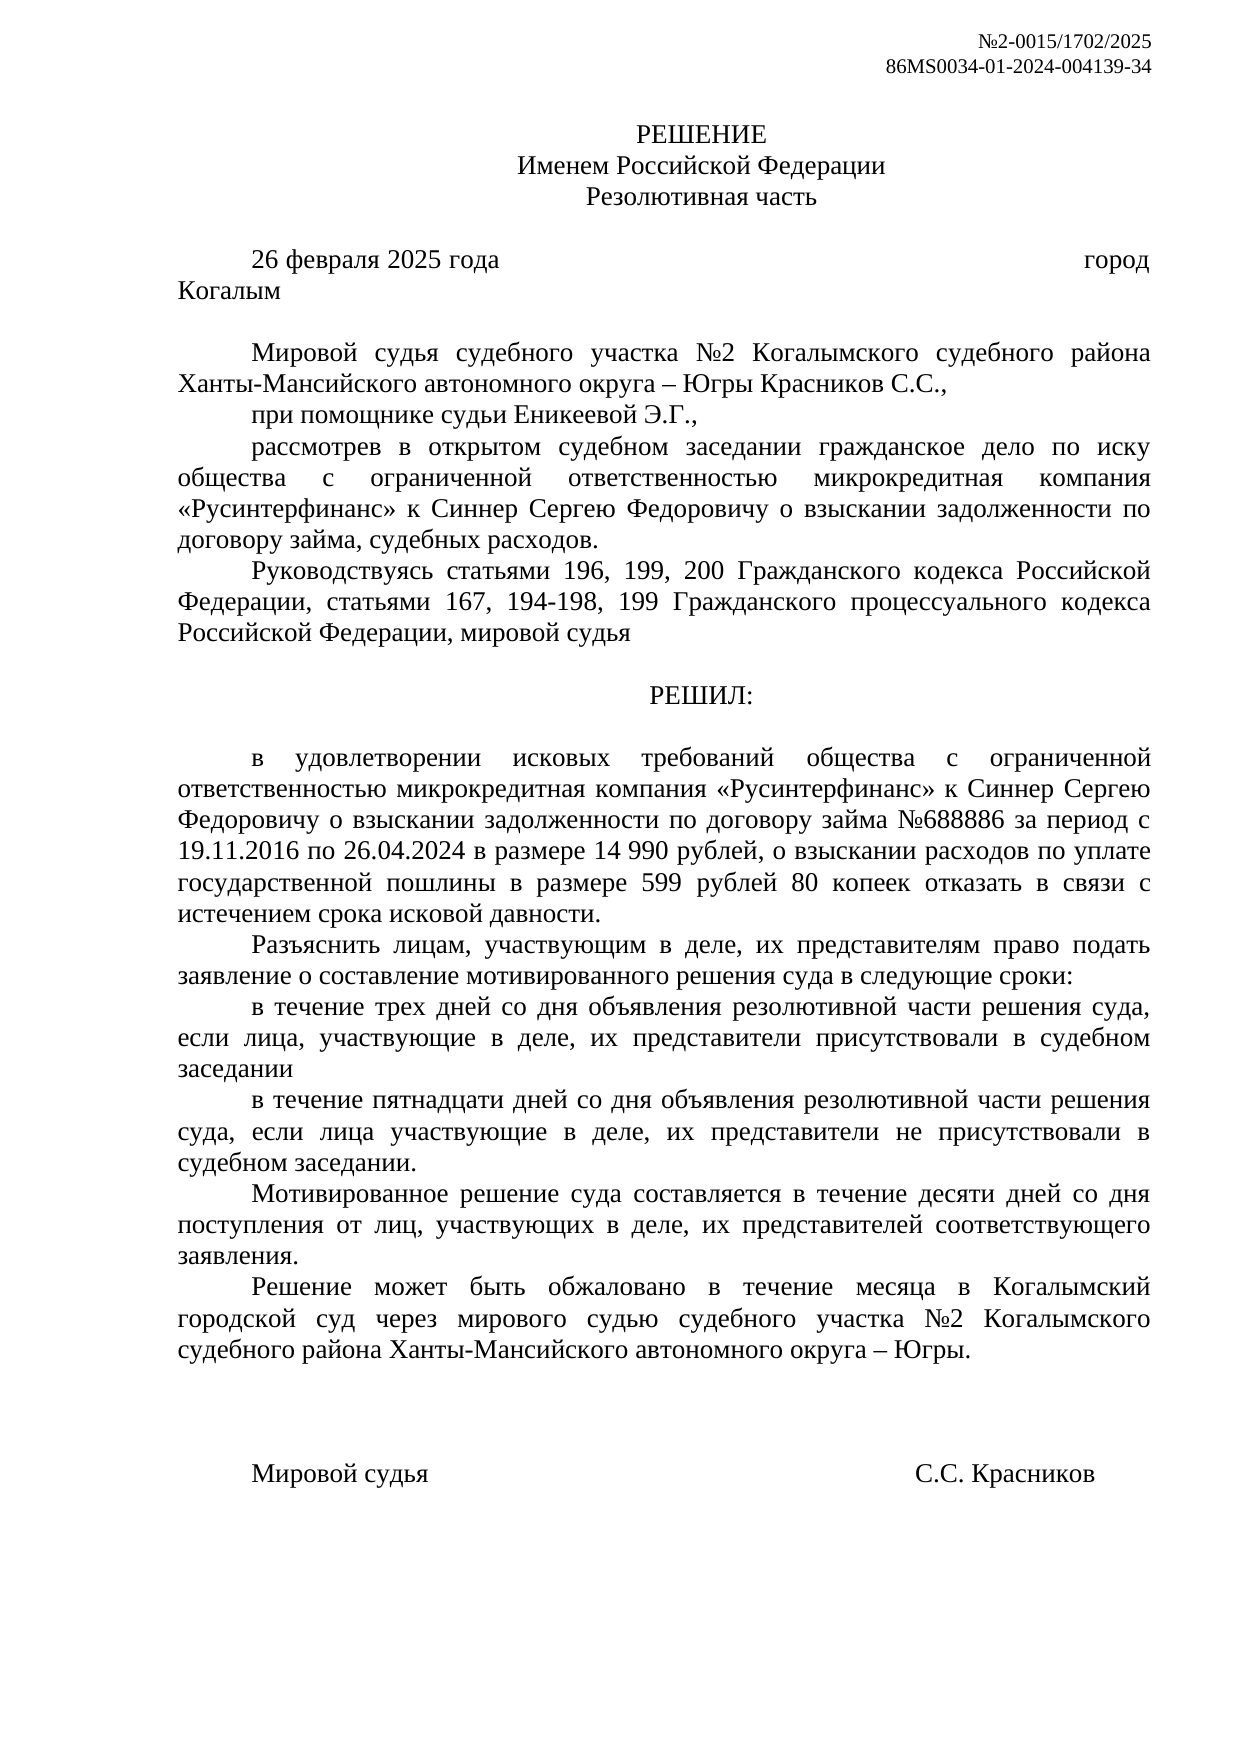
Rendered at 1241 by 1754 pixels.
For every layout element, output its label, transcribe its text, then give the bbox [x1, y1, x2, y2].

text Решение может быть обжаловано в течение месяца в Когалымский городской суд через мирового судью судебного участка №2 Когалымского судебного района Ханты-Мансийского автономного округа – Югры. [177, 1271, 1152, 1364]
text Мировой судья судебного участка №2 Когалымского судебного района Ханты-Мансийского автономного округа – Югры Красников С.С., [177, 336, 1152, 398]
text в течение пятнадцати дней со дня объявления резолютивной части решения суда, если лица участвующие в деле, их представители не присутствовали в судебном заседании. [177, 1084, 1152, 1177]
text Мировой судья С.С. Красников [177, 1457, 1152, 1488]
text в течение трех дней со дня объявления резолютивной части решения суда, если лица, участвующие в деле, их представители присутствовали в судебном заседании [177, 990, 1152, 1084]
text РЕШЕНИЕ [177, 118, 1152, 149]
text Разъяснить лицам, участвующим в деле, их представителям право подать заявление о составление мотивированного решения суда в следующие сроки: [177, 928, 1152, 990]
text 26 февраля 2025 года город Когалым [177, 243, 1152, 305]
text Руководствуясь статьями 196, 199, 200 Гражданского кодекса Российской Федерации, статьями 167, 194-198, 199 Гражданского процессуального кодекса Российской Федерации, мировой судья [177, 554, 1152, 648]
text Мотивированное решение суда составляется в течение десяти дней со дня поступления от лиц, участвующих в деле, их представителей соответствующего заявления. [177, 1177, 1152, 1271]
text Именем Российской Федерации [177, 149, 1152, 180]
text РЕШИЛ: [177, 679, 1152, 710]
text Резолютивная часть [177, 180, 1152, 212]
text рассмотрев в открытом судебном заседании гражданское дело по иску общества с ограниченной ответственностью микрокредитная компания «Русинтерфинанс» к Синнер Сергею Федоровичу о взыскании задолженности по договору займа, судебных расходов. [177, 429, 1152, 554]
text в удовлетворении исковых требований общества с ограниченной ответственностью микрокредитная компания «Русинтерфинанс» к Синнер Сергею Федоровичу о взыскании задолженности по договору займа №688886 за период с 19.11.2016 по 26.04.2024 в размере 14 990 рублей, о взыскании расходов по уплате государственной пошлины в размере 599 рублей 80 копеек отказать в связи с истечением срока исковой давности. [177, 741, 1152, 928]
text при помощнике судьи Еникеевой Э.Г., [177, 398, 1152, 429]
